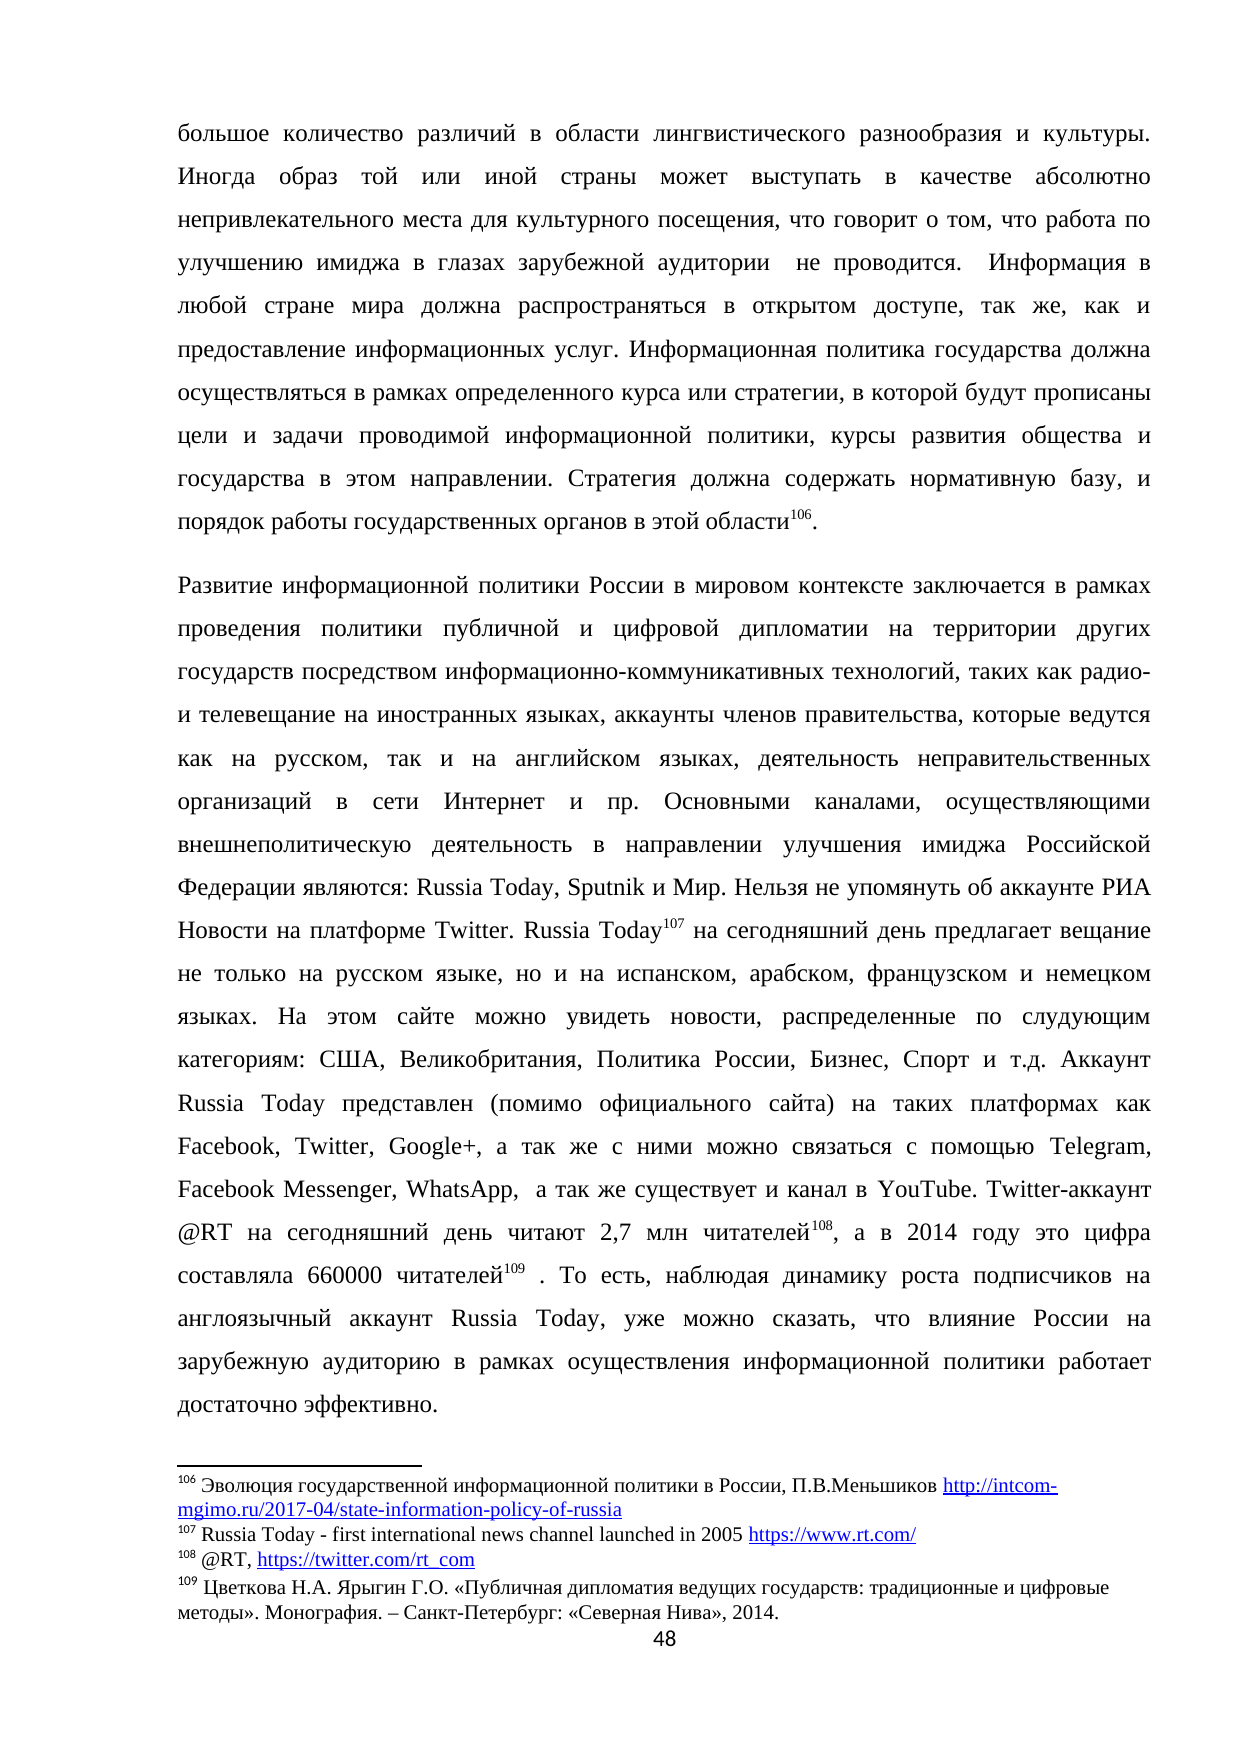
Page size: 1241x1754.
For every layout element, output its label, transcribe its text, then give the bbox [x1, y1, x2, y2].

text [177, 118, 1152, 535]
text Развитие информационной политики России в мировом контексте заключается в рамках проведения политики публичной и цифровой дипломатии на территории других государств посредством информационно-коммуникативных технологий, таких как радио- и телевещание на иностранных языках, аккаунты членов правительства, которые ведутся как на русском, так и на английском языках, деятельность неправительственных организаций в сети Интернет и пр. Основными каналами, осуществляющими внешнеполитическую деятельность в направлении улучшения имиджа Российской Федерации являются: Russia Today, Sputnik и Мир. Нельзя не упомянуть об аккаунте РИА Новости на платформе Twitter. Russia Today на сегодняшний день предлагает вещание не только на русском языке, но и на испанском, арабском, французском и немецком языках. На этом сайте можно увидеть новости, распределенные по слудующим категориям: США, Великобритания, Политика России, Бизнес, Спорт и т.д. Аккаунт Russia Today представлен (помимо официального сайта) на таких платформах как Facebook, Twitter, Google+, а так же с ними можно связаться с помощью Telegram, Facebook Messenger, WhatsApp, а так же существует и канал в YouTube. Twitter-аккаунт @RT на сегодняшний день читают 2,7 млн читателей, а в 2014 году это цифра составляла 660000 читателей . То есть, наблюдая динамику роста подписчиков на англоязычный аккаунт Russia Today, уже можно сказать, что влияние России на зарубежную аудиторию в рамках осуществления информационной политики работает достаточно эффективно. [177, 570, 1152, 1418]
